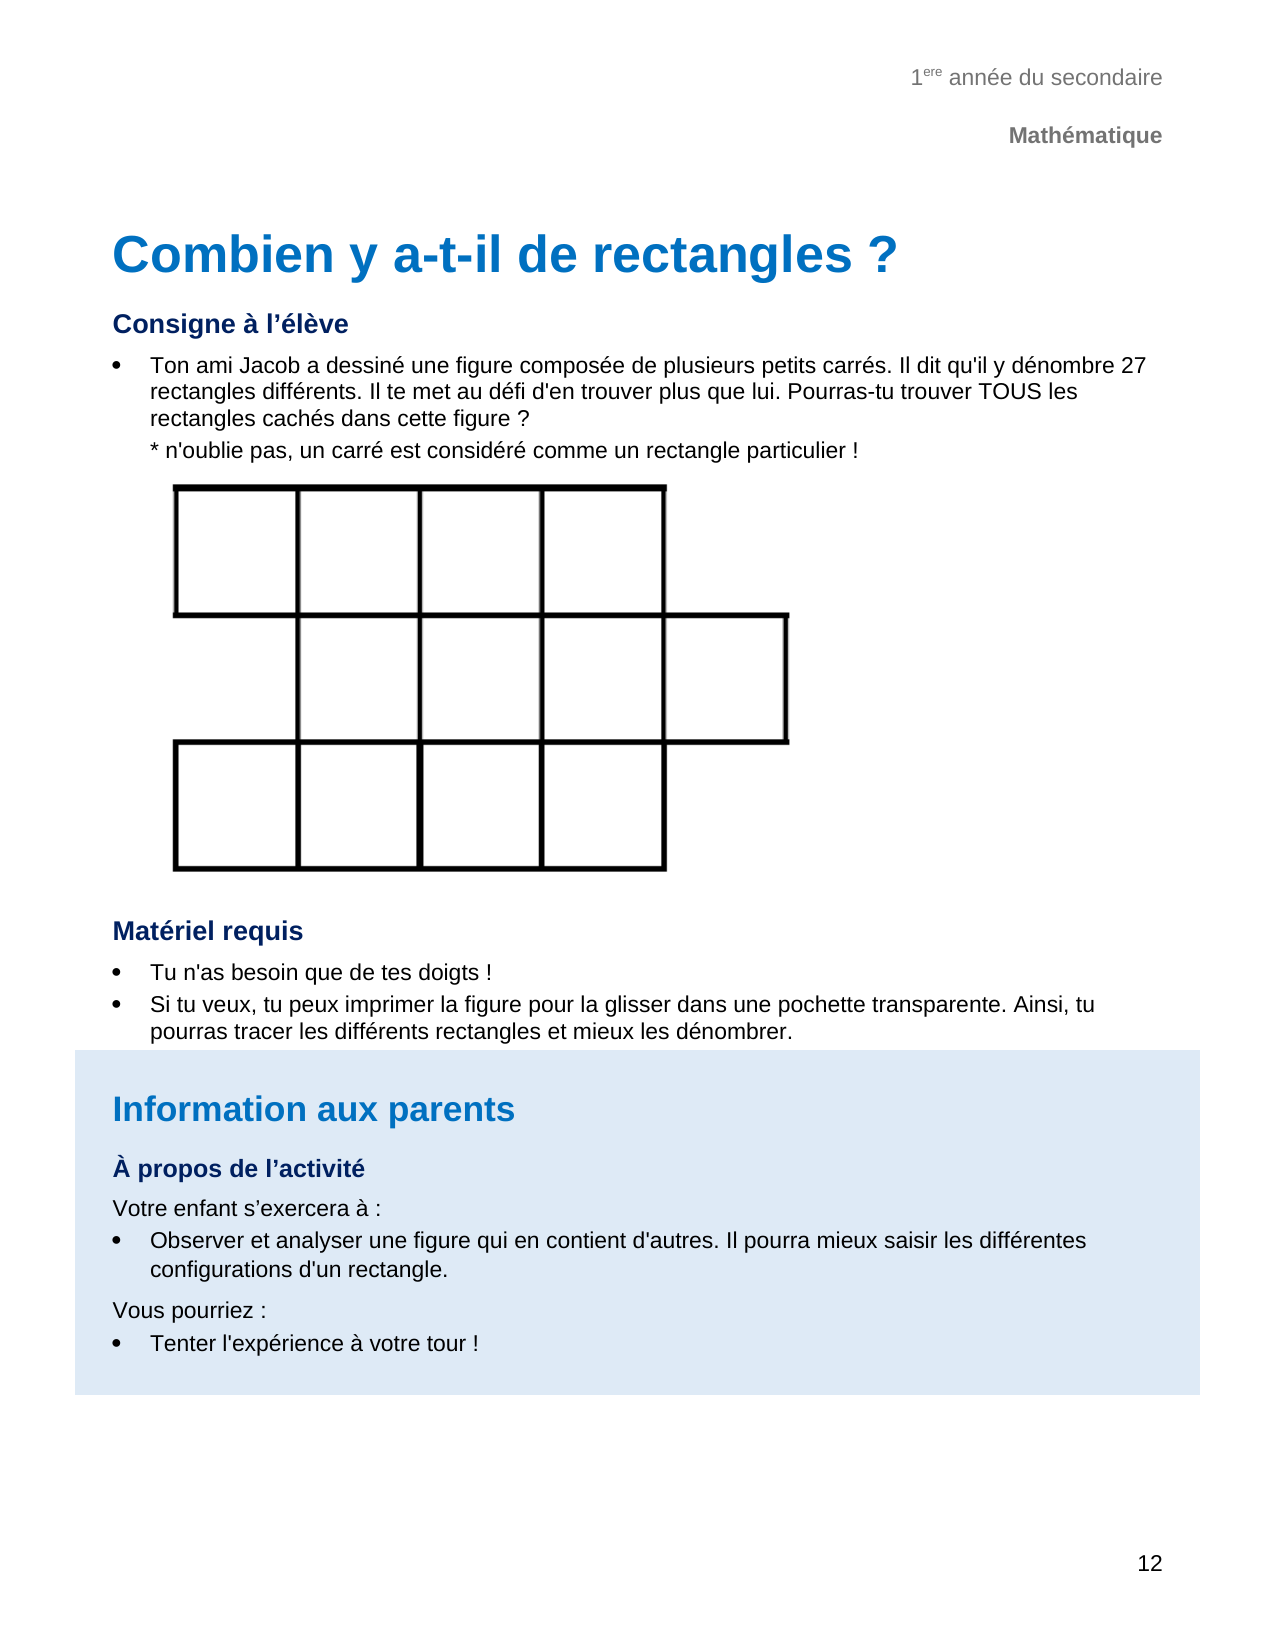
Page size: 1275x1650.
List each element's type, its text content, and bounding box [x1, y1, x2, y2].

text Matériel requis [112, 915, 1083, 946]
text Tu n'as besoin que de tes doigts ! [112, 959, 1162, 985]
list * n'oublie pas, un carré est considéré comme un rectangle particulier ! [112, 437, 1162, 463]
table_header Information aux parents À propos de l’activité Votre enfant s’exercera à : Observer et analyser une figure qui en contient d'autres. Il pourra mieux saisir les différentes configurations d'un rectangle. Vous pourriez : Tenter l'expérience à votre tour ! [75, 1050, 1200, 1395]
text Consigne à l’élève [112, 308, 1162, 339]
table_header [150, 470, 1162, 890]
text Si tu veux, tu peux imprimer la figure pour la glisser dans une pochette transparente. Ainsi, tu pourras tracer les différents rectangles et mieux les dénombrer. [112, 991, 1162, 1044]
text Combien y a-t-il de rectangles ? [112, 223, 1162, 283]
text Mathématique [112, 122, 1162, 148]
list Ton ami Jacob a dessiné une figure composée de plusieurs petits carrés. Il dit qu'il y dénombre 27 rectangles différents. Il te met au défi d'en trouver plus que lui. Pourras-tu trouver TOUS les rectangles cachés dans cette figure ? [112, 352, 1162, 431]
